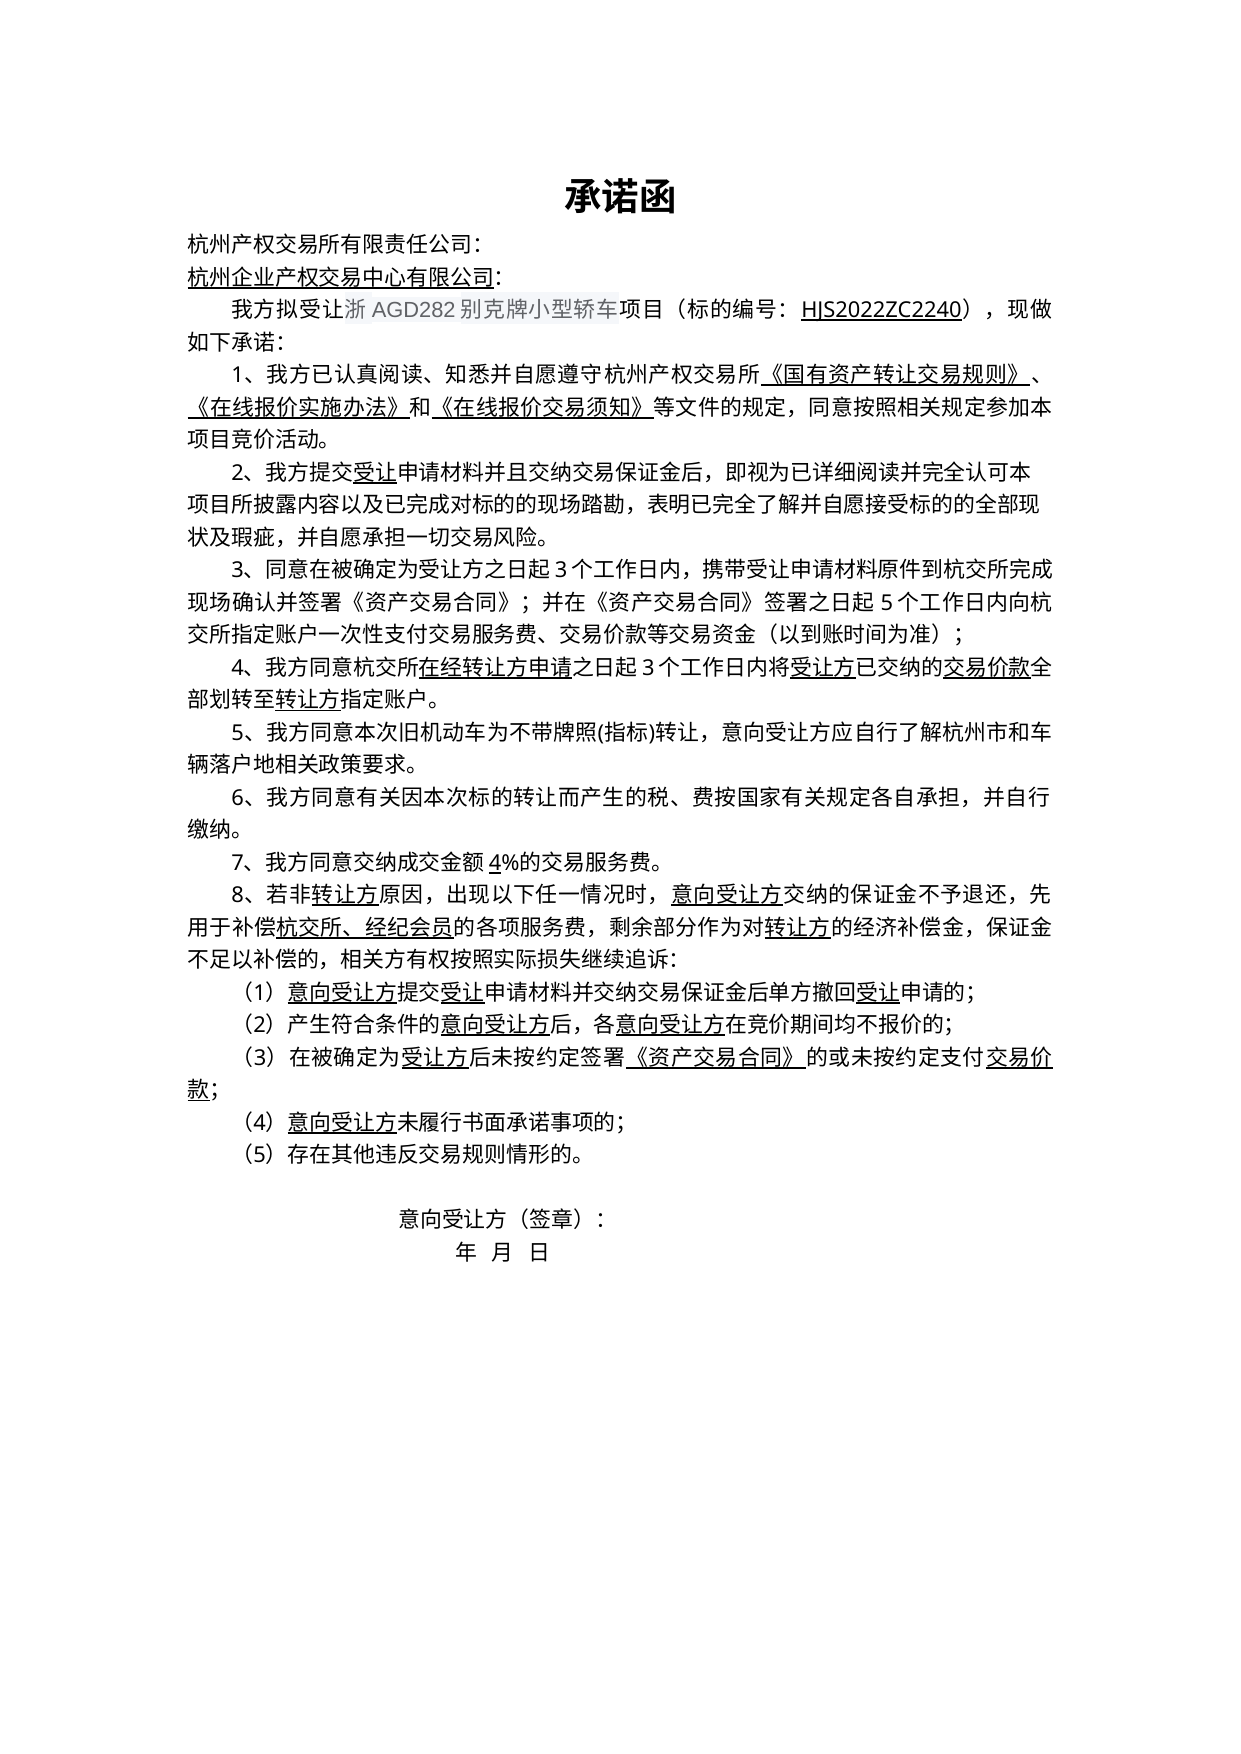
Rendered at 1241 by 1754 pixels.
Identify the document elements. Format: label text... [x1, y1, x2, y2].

text （4）意向受让方未履行书面承诺事项的； [187, 1104, 1053, 1137]
text 3、同意在被确定为受让方之日起3个工作日内，携带受让申请材料原件到杭交所完成现场确认并签署《资产交易合同》；并在《资产交易合同》签署之日起5个工作日内向杭交所指定账户一次性支付交易服务费、交易价款等交易资金（以到账时间为准）； [187, 552, 1053, 649]
text 4、我方同意杭交所在经转让方申请之日起3个工作日内将受让方已交纳的交易价款全部划转至转让方指定账户。 [187, 649, 1053, 714]
text （3）在被确定为受让方后未按约定签署《资产交易合同》的或未按约定支付交易价款； [187, 1039, 1053, 1104]
text 6、我方同意有关因本次标的转让而产生的税、费按国家有关规定各自承担，并自行缴纳。 [187, 779, 1053, 844]
text 承诺函 [187, 162, 1053, 227]
text 杭州产权交易所有限责任公司： [187, 227, 1053, 259]
text 5、我方同意本次旧机动车为不带牌照(指标)转让，意向受让方应自行了解杭州市和车辆落户地相关政策要求。 [187, 714, 1053, 779]
text 7、我方同意交纳成交金额4%的交易服务费。 [187, 844, 1053, 877]
text （1）意向受让方提交受让申请材料并交纳交易保证金后单方撤回受让申请的； [187, 974, 1053, 1007]
text 我方拟受让浙AGD282别克牌小型轿车项目（标的编号：HJS2022ZC2240），现做如下承诺： [187, 292, 1053, 357]
text （2）产生符合条件的意向受让方后，各意向受让方在竞价期间均不报价的； [187, 1007, 1053, 1039]
text 意向受让方（签章）： [187, 1202, 1053, 1234]
text （5）存在其他违反交易规则情形的。 [187, 1137, 1053, 1169]
text 杭州企业产权交易中心有限公司： [187, 259, 1053, 292]
text 1、我方已认真阅读、知悉并自愿遵守杭州产权交易所《国有资产转让交易规则》、《在线报价实施办法》和《在线报价交易须知》等文件的规定，同意按照相关规定参加本项目竞价活动。 [187, 357, 1053, 454]
text 2、我方提交受让申请材料并且交纳交易保证金后，即视为已详细阅读并完全认可本项目所披露内容以及已完成对标的的现场踏勘，表明已完全了解并自愿接受标的的全部现状及瑕疵，并自愿承担一切交易风险。 [187, 454, 1053, 552]
text 年 月 日 [187, 1234, 1053, 1267]
text 8、若非转让方原因，出现以下任一情况时，意向受让方交纳的保证金不予退还，先用于补偿杭交所、经纪会员的各项服务费，剩余部分作为对转让方的经济补偿金，保证金不足以补偿的，相关方有权按照实际损失继续追诉： [187, 877, 1053, 974]
